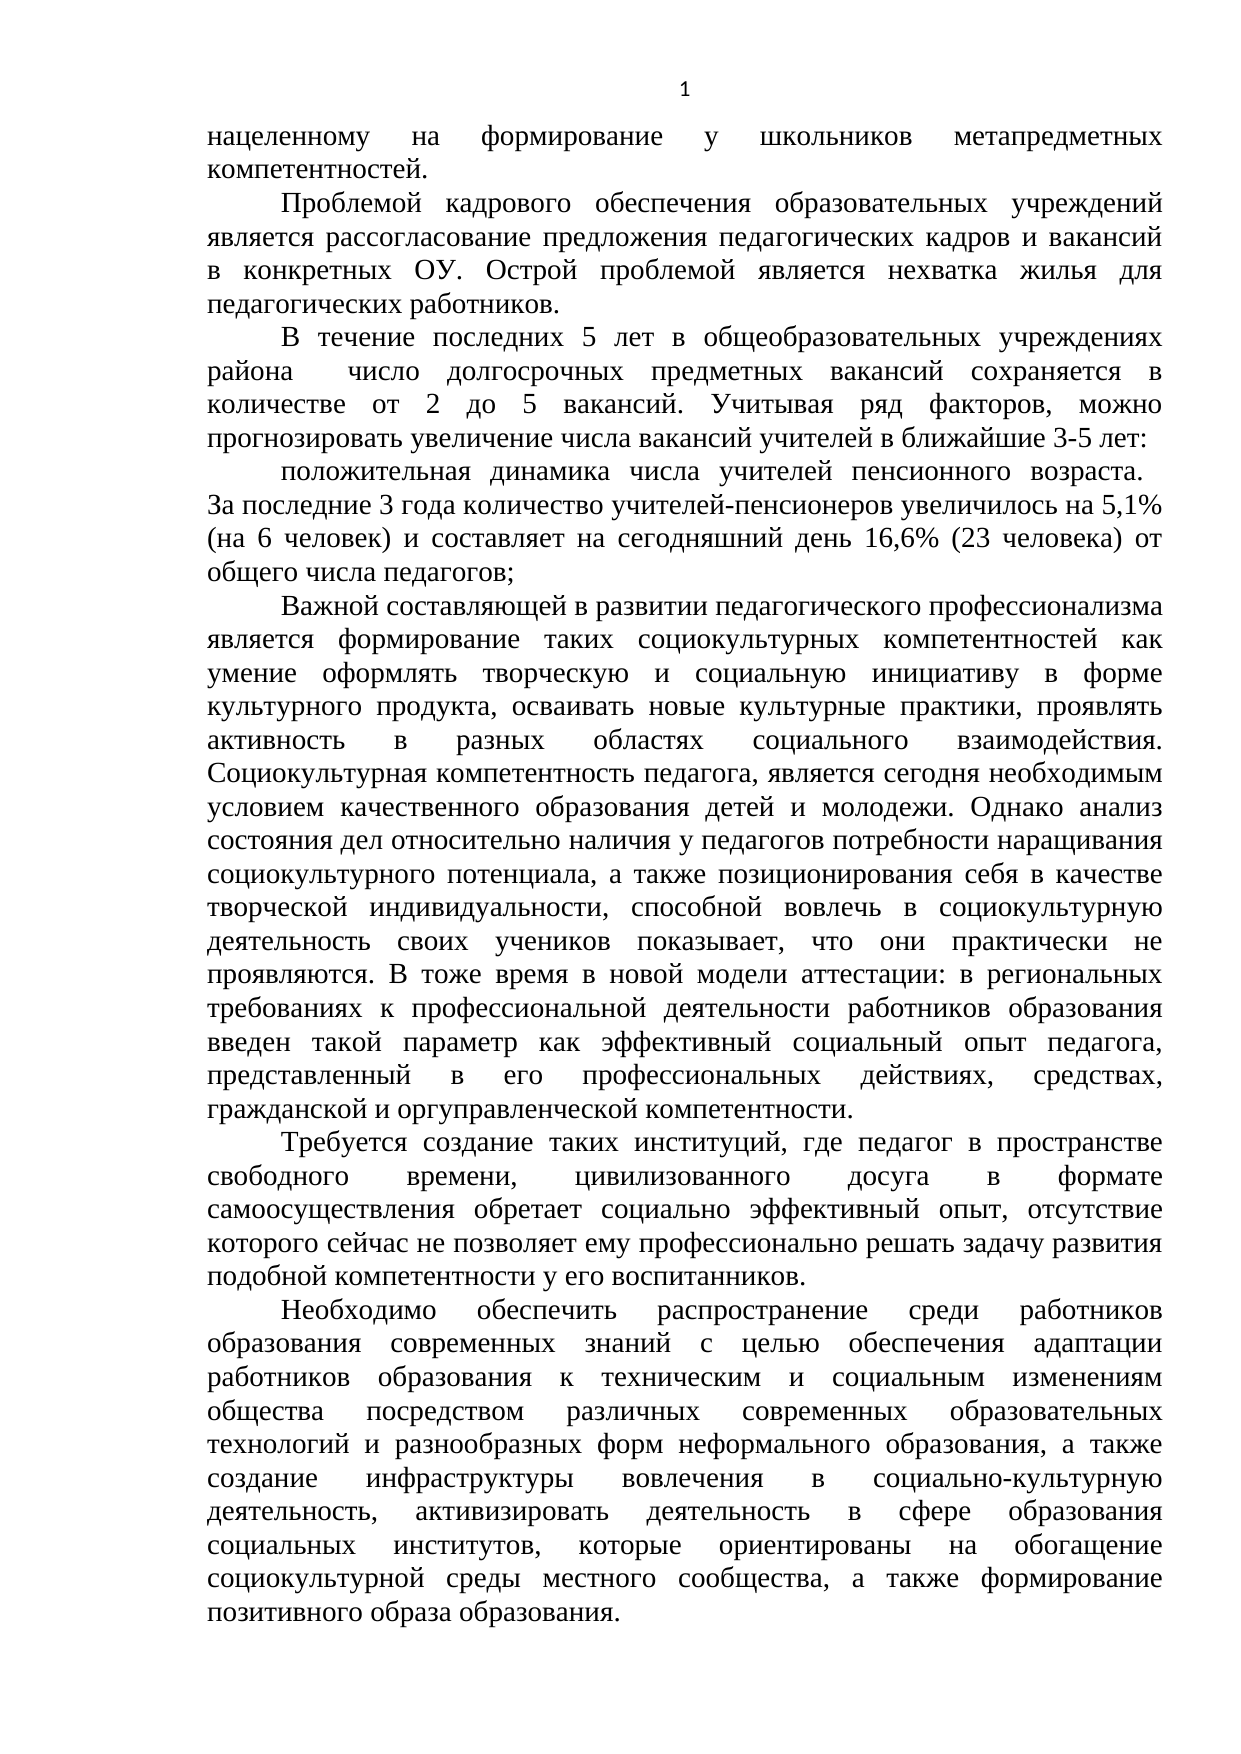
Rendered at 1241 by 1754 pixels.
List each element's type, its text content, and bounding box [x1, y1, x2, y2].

text В течение последних 5 лет в общеобразовательных учреждениях района число долгосрочных предметных вакансий сохраняется в количестве от 2 до 5 вакансий. Учитывая ряд факторов, можно прогнозировать увеличение числа вакансий учителей в ближайшие 3-5 лет: [207, 319, 1163, 453]
text Требуется создание таких институций, где педагог в пространстве свободного времени, цивилизованного досуга в формате самоосуществления обретает социально эффективный опыт, отсутствие которого сейчас не позволяет ему профессионально решать задачу развития подобной компетентности у его воспитанников. [207, 1124, 1163, 1292]
text Проблемой кадрового обеспечения образовательных учреждений является рассогласование предложения педагогических кадров и вакансий в конкретных ОУ. Острой проблемой является нехватка жилья для педагогических работников. [207, 185, 1163, 319]
text Необходимо обеспечить распространение среди работников образования современных знаний с целью обеспечения адаптации работников образования к техническим и социальным изменениям общества посредством различных современных образовательных технологий и разнообразных форм неформального образования, а также создание инфраструктуры вовлечения в социально-культурную деятельность, активизировать деятельность в сфере образования социальных институтов, которые ориентированы на обогащение социокультурной среды местного сообщества, а также формирование позитивного образа образования. [207, 1292, 1163, 1627]
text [207, 118, 1163, 185]
text положительная динамика числа учителей пенсионного возраста. За последние 3 года количество учителей-пенсионеров увеличилось на 5,1% (на 6 человек) и составляет на сегодняшний день 16,6% (23 человека) от общего числа педагогов; [207, 453, 1163, 588]
text Важной составляющей в развитии педагогического профессионализма является формирование таких социокультурных компетентностей как умение оформлять творческую и социальную инициативу в форме культурного продукта, осваивать новые культурные практики, проявлять активность в разных областях социального взаимодействия. Социокультурная компетентность педагога, является сегодня необходимым условием качественного образования детей и молодежи. Однако анализ состояния дел относительно наличия у педагогов потребности наращивания социокультурного потенциала, а также позиционирования себя в качестве творческой индивидуальности, способной вовлечь в социокультурную деятельность своих учеников показывает, что они практически не проявляются. В тоже время в новой модели аттестации: в региональных требованиях к профессиональной деятельности работников образования введен такой параметр как эффективный социальный опыт педагога, представленный в его профессиональных действиях, средствах, гражданской и оргуправленческой компетентности. [207, 588, 1163, 1124]
